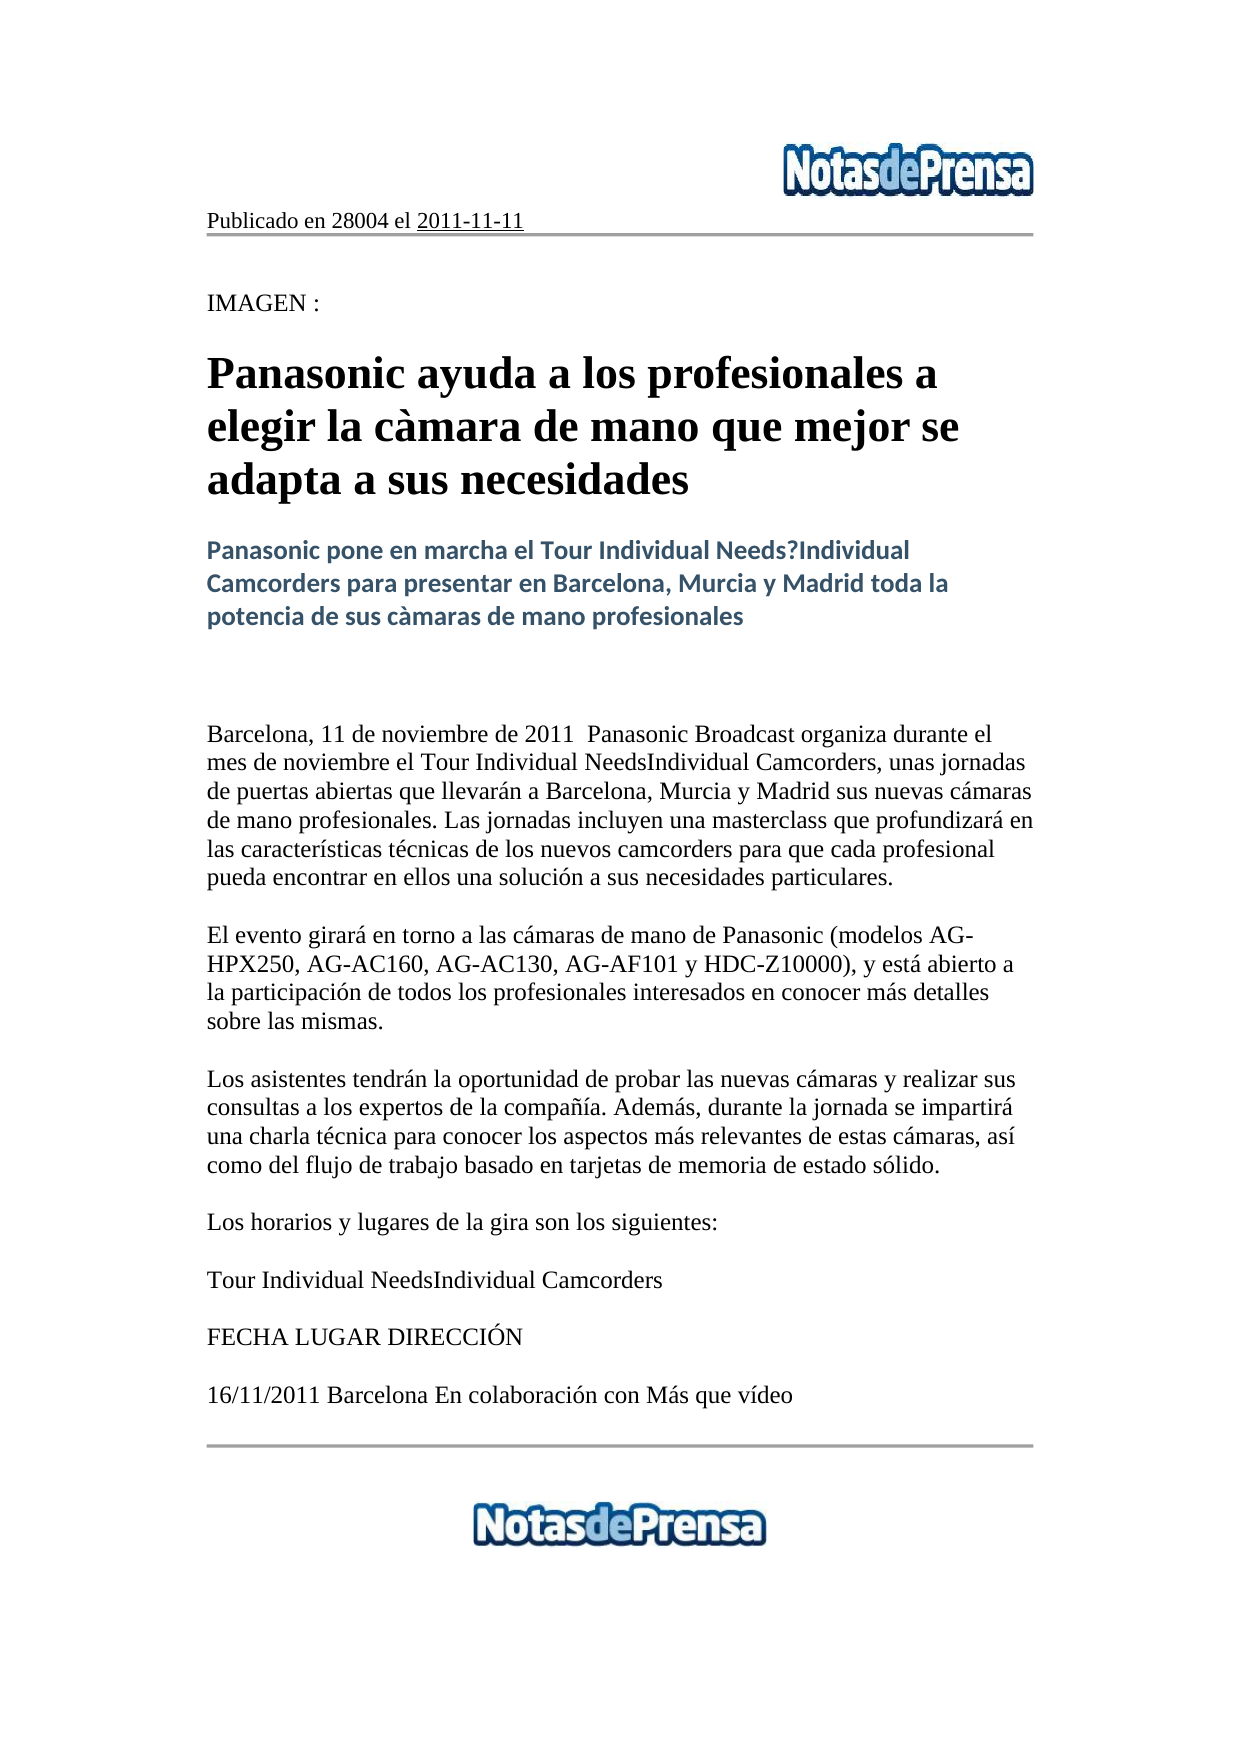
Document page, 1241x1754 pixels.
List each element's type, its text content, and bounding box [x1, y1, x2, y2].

text IMAGEN : [207, 288, 1033, 317]
picture [473, 1501, 767, 1548]
subtitle Panasonic pone en marcha el Tour Individual Needs?Individual Camcorders para presentar en Barcelona, Murcia y Madrid toda la potencia de sus càmaras de mano profesionales [207, 533, 1033, 632]
subtitle Panasonic ayuda a los profesionales a elegir la càmara de mano que mejor se adapta a sus necesidades [207, 346, 1033, 504]
picture [783, 142, 1034, 199]
